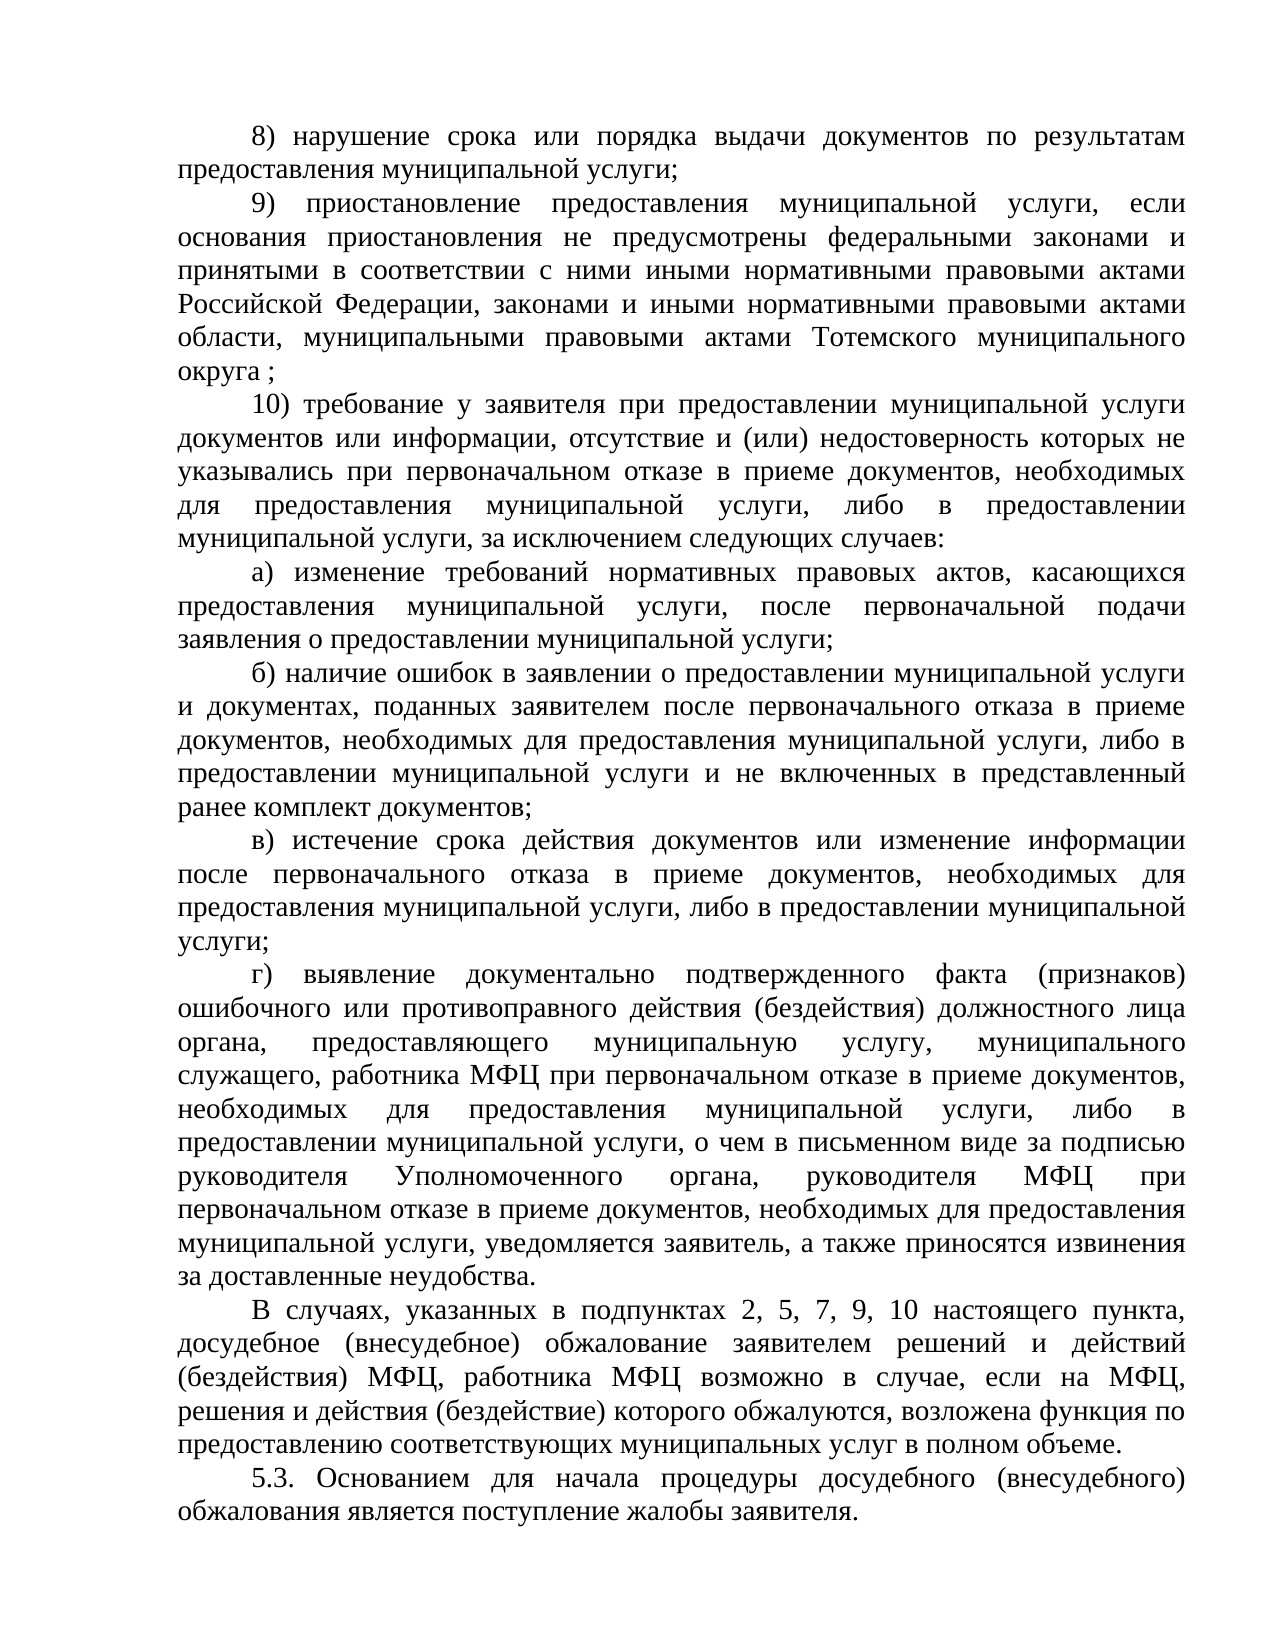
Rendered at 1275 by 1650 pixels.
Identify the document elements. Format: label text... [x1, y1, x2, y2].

text б) наличие ошибок в заявлении о предоставлении муниципальной услуги и документах, поданных заявителем после первоначального отказа в приеме документов, необходимых для предоставления муниципальной услуги, либо в предоставлении муниципальной услуги и не включенных в представленный ранее комплект документов; [177, 655, 1186, 822]
text В случаях, указанных в подпунктах 2, 5, 7, 9, 10 настоящего пункта, досудебное (внесудебное) обжалование заявителем решений и действий (бездействия) МФЦ, работника МФЦ возможно в случае, если на МФЦ, решения и действия (бездействие) которого обжалуются, возложена функция по предоставлению соответствующих муниципальных услуг в полном объеме. [177, 1292, 1186, 1460]
text г) выявление документально подтвержденного факта (признаков) ошибочного или противоправного действия (бездействия) должностного лица органа, предоставляющего муниципальную услугу, муниципального служащего, работника МФЦ при первоначальном отказе в приеме документов, необходимых для предоставления муниципальной услуги, либо в предоставлении муниципальной услуги, о чем в письменном виде за подписью руководителя Уполномоченного органа, руководителя МФЦ при первоначальном отказе в приеме документов, необходимых для предоставления муниципальной услуги, уведомляется заявитель, а также приносятся извинения за доставленные неудобства. [177, 957, 1186, 1292]
text 10) требование у заявителя при предоставлении муниципальной услуги документов или информации, отсутствие и (или) недостоверность которых не указывались при первоначальном отказе в приеме документов, необходимых для предоставления муниципальной услуги, либо в предоставлении муниципальной услуги, за исключением следующих случаев: [177, 386, 1186, 554]
text 9) приостановление предоставления муниципальной услуги, если основания приостановления не предусмотрены федеральными законами и принятыми в соответствии с ними иными нормативными правовыми актами Российской Федерации, законами и иными нормативными правовыми актами области, муниципальными правовыми актами Тотемского муниципального округа ; [177, 185, 1186, 386]
text в) истечение срока действия документов или изменение информации после первоначального отказа в приеме документов, необходимых для предоставления муниципальной услуги, либо в предоставлении муниципальной услуги; [177, 822, 1186, 957]
text 8) нарушение срока или порядка выдачи документов по результатам предоставления муниципальной услуги; [177, 118, 1186, 185]
text а) изменение требований нормативных правовых актов, касающихся предоставления муниципальной услуги, после первоначальной подачи заявления о предоставлении муниципальной услуги; [177, 554, 1186, 655]
text 5.3. Основанием для начала процедуры досудебного (внесудебного) обжалования является поступление жалобы заявителя. [177, 1460, 1186, 1527]
